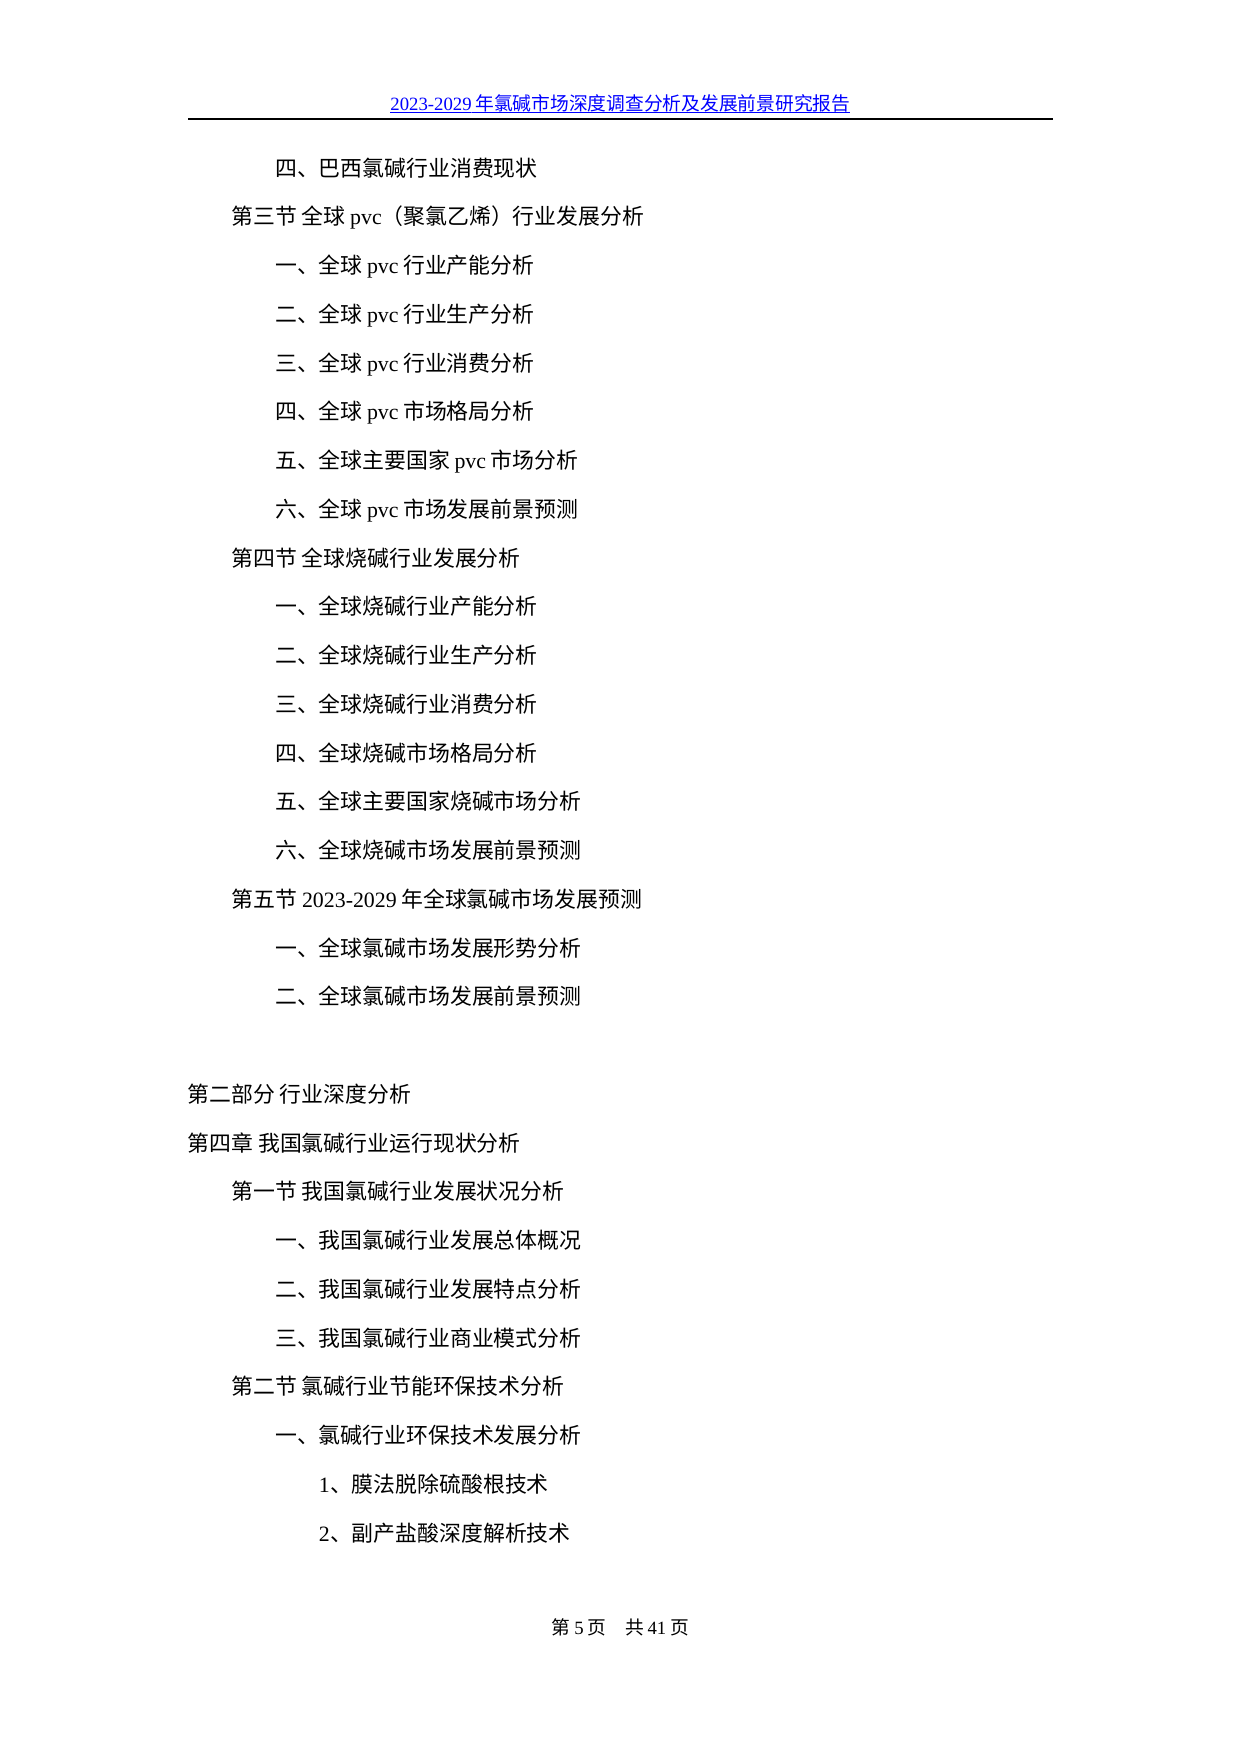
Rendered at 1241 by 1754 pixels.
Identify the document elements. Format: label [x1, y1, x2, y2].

text [187, 150, 1053, 1548]
